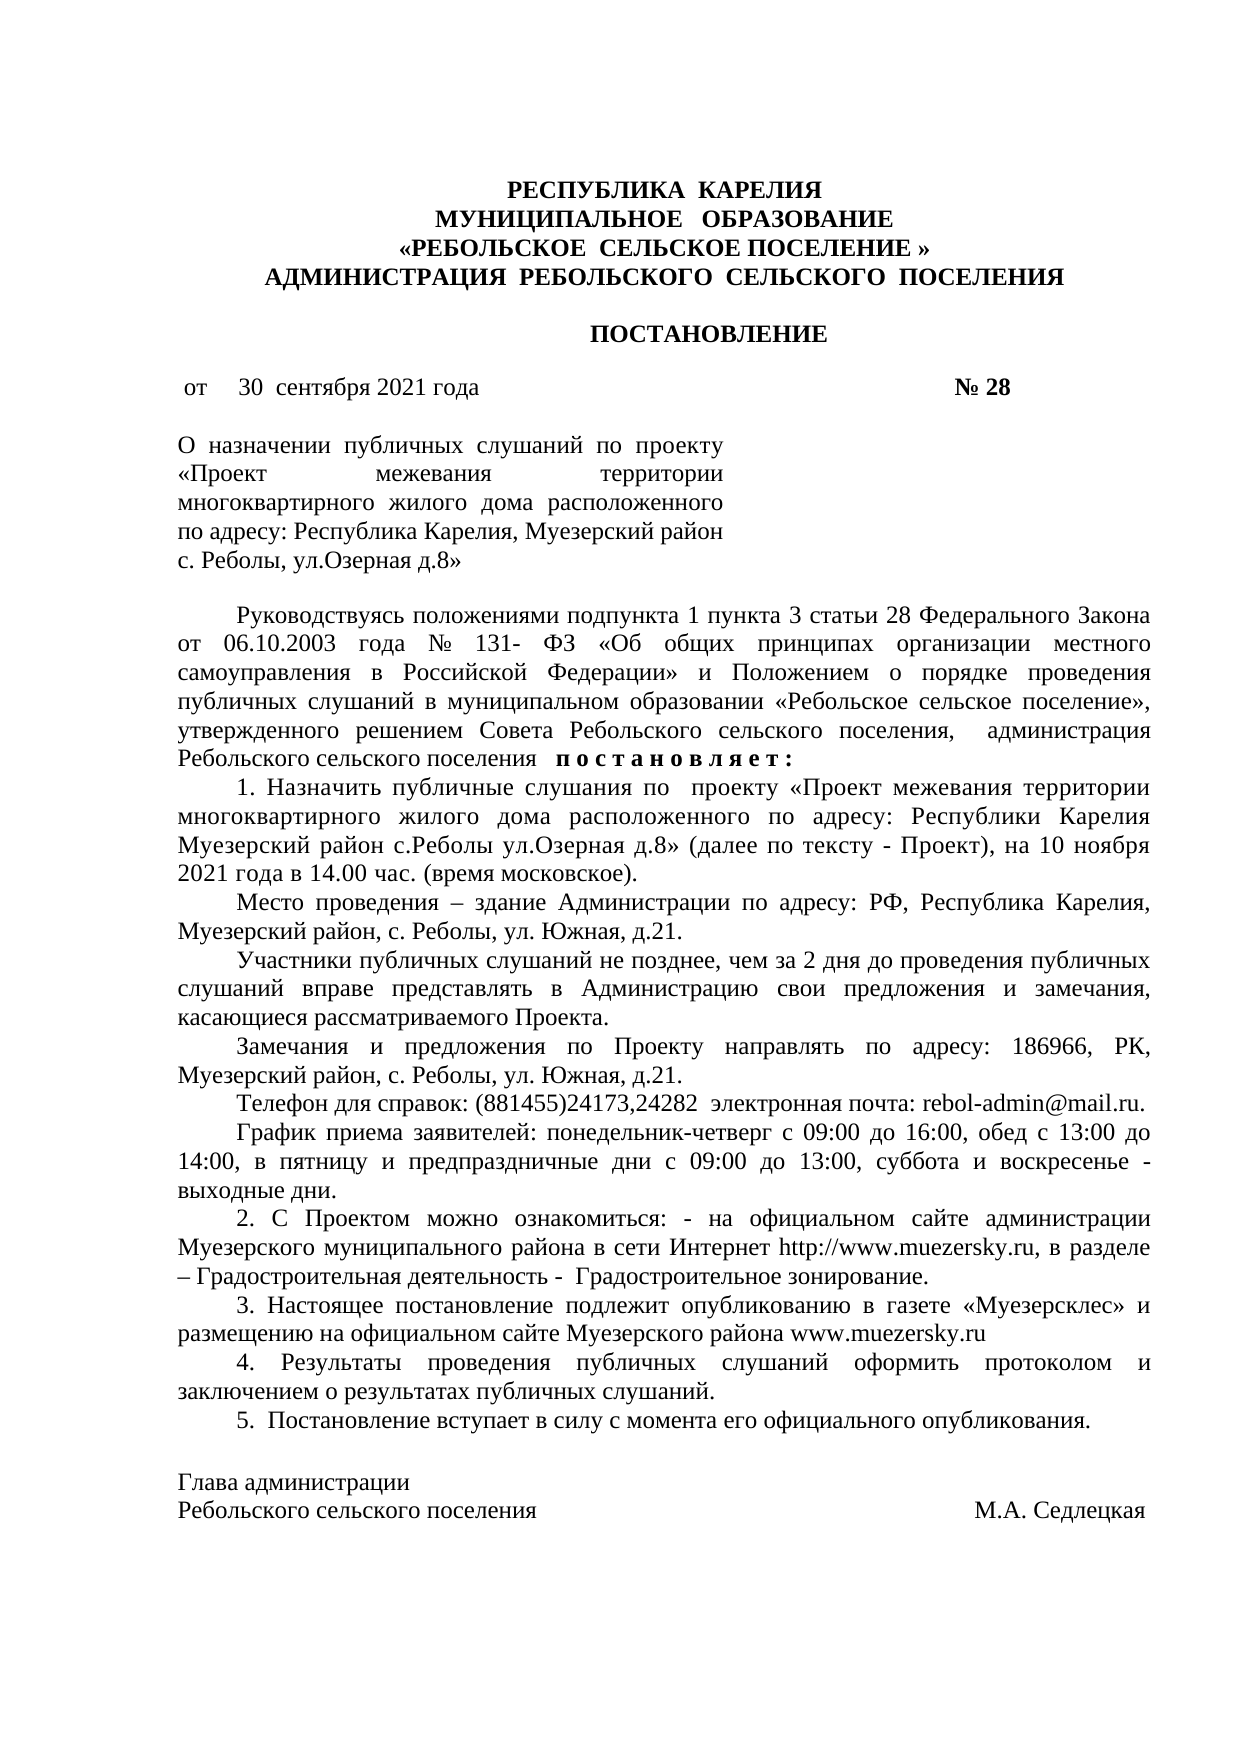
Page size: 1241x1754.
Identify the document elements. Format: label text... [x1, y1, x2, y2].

text Телефон для справок: (881455)24173,24282 электронная почта: rebol-admin@mail.ru. [177, 1088, 1152, 1117]
text 4. Результаты проведения публичных слушаний оформить протоколом и заключением о результатах публичных слушаний. [177, 1347, 1152, 1405]
text График приема заявителей: понедельник-четверг с 09:00 до 16:00, обед с 13:00 до 14:00, в пятницу и предпраздничные дни с 09:00 до 13:00, суббота и воскресенье - выходные дни. [177, 1117, 1152, 1203]
subtitle РЕСПУБЛИКА КАРЕЛИЯ [177, 176, 1152, 204]
text Место проведения – здание Администрации по адресу: РФ, Республика Карелия, Муезерский район, с. Реболы, ул. Южная, д.21. [177, 887, 1152, 945]
text Замечания и предложения по Проекту направлять по адресу: 186966, РК, Муезерский район, с. Реболы, ул. Южная, д.21. [177, 1031, 1152, 1088]
text Руководствуясь положениями подпункта 1 пункта 3 статьи 28 Федерального Закона от 06.10.2003 года № 131- ФЗ «Об общих принципах организации местного самоуправления в Российской Федерации» и Положением о порядке проведения публичных слушаний в муниципальном образовании «Ребольское сельское поселение», утвержденного решением Совета Ребольского сельского поселения, администрация Ребольского сельского поселения постановляет: [177, 600, 1152, 772]
subtitle АДМИНИСТРАЦИЯ РЕБОЛЬСКОГО СЕЛЬСКОГО ПОСЕЛЕНИЯ [177, 262, 1152, 291]
text МУНИЦИПАЛЬНОЕ ОБРАЗОВАНИЕ [177, 204, 1152, 233]
text «РЕБОЛЬСКОЕ СЕЛЬСКОЕ ПОСЕЛЕНИЕ » [177, 233, 1152, 262]
text 3. Настоящее постановление подлежит опубликованию в газете «Муезерсклес» и размещению на официальном сайте Муезерского района www.muezersky.ru [177, 1290, 1152, 1347]
text О назначении публичных слушаний по проекту «Проект межевания территории многоквартирного жилого дома расположенного по адресу: Республика Карелия, Муезерский район с. Реболы, ул.Озерная д.8» [177, 430, 723, 573]
text Глава администрации [177, 1467, 1152, 1495]
text Участники публичных слушаний не позднее, чем за 2 дня до проведения публичных слушаний вправе представлять в Администрацию свои предложения и замечания, касающиеся рассматриваемого Проекта. [177, 945, 1152, 1031]
text ПОСТАНОВЛЕНИЕ [266, 319, 1152, 348]
text Ребольского сельского поселения М.А. Седлецкая [177, 1495, 1152, 1524]
text 2. С Проектом можно ознакомиться: - на официальном сайте администрации Муезерского муниципального района в сети Интернет http://www.muezersky.ru, в разделе – Градостроительная деятельность - Градостроительное зонирование. [177, 1203, 1152, 1290]
text 5. Постановление вступает в силу с момента его официального опубликования. [177, 1405, 1152, 1433]
text 1. Назначить публичные слушания по проекту «Проект межевания территории многоквартирного жилого дома расположенного по адресу: Республики Карелия Муезерский район с.Реболы ул.Озерная д.8» (далее по тексту - Проект), на 10 ноября 2021 года в 14.00 час. (время московское). [177, 772, 1152, 887]
text от 30 сентября 2021 года № 28 [177, 372, 1152, 401]
